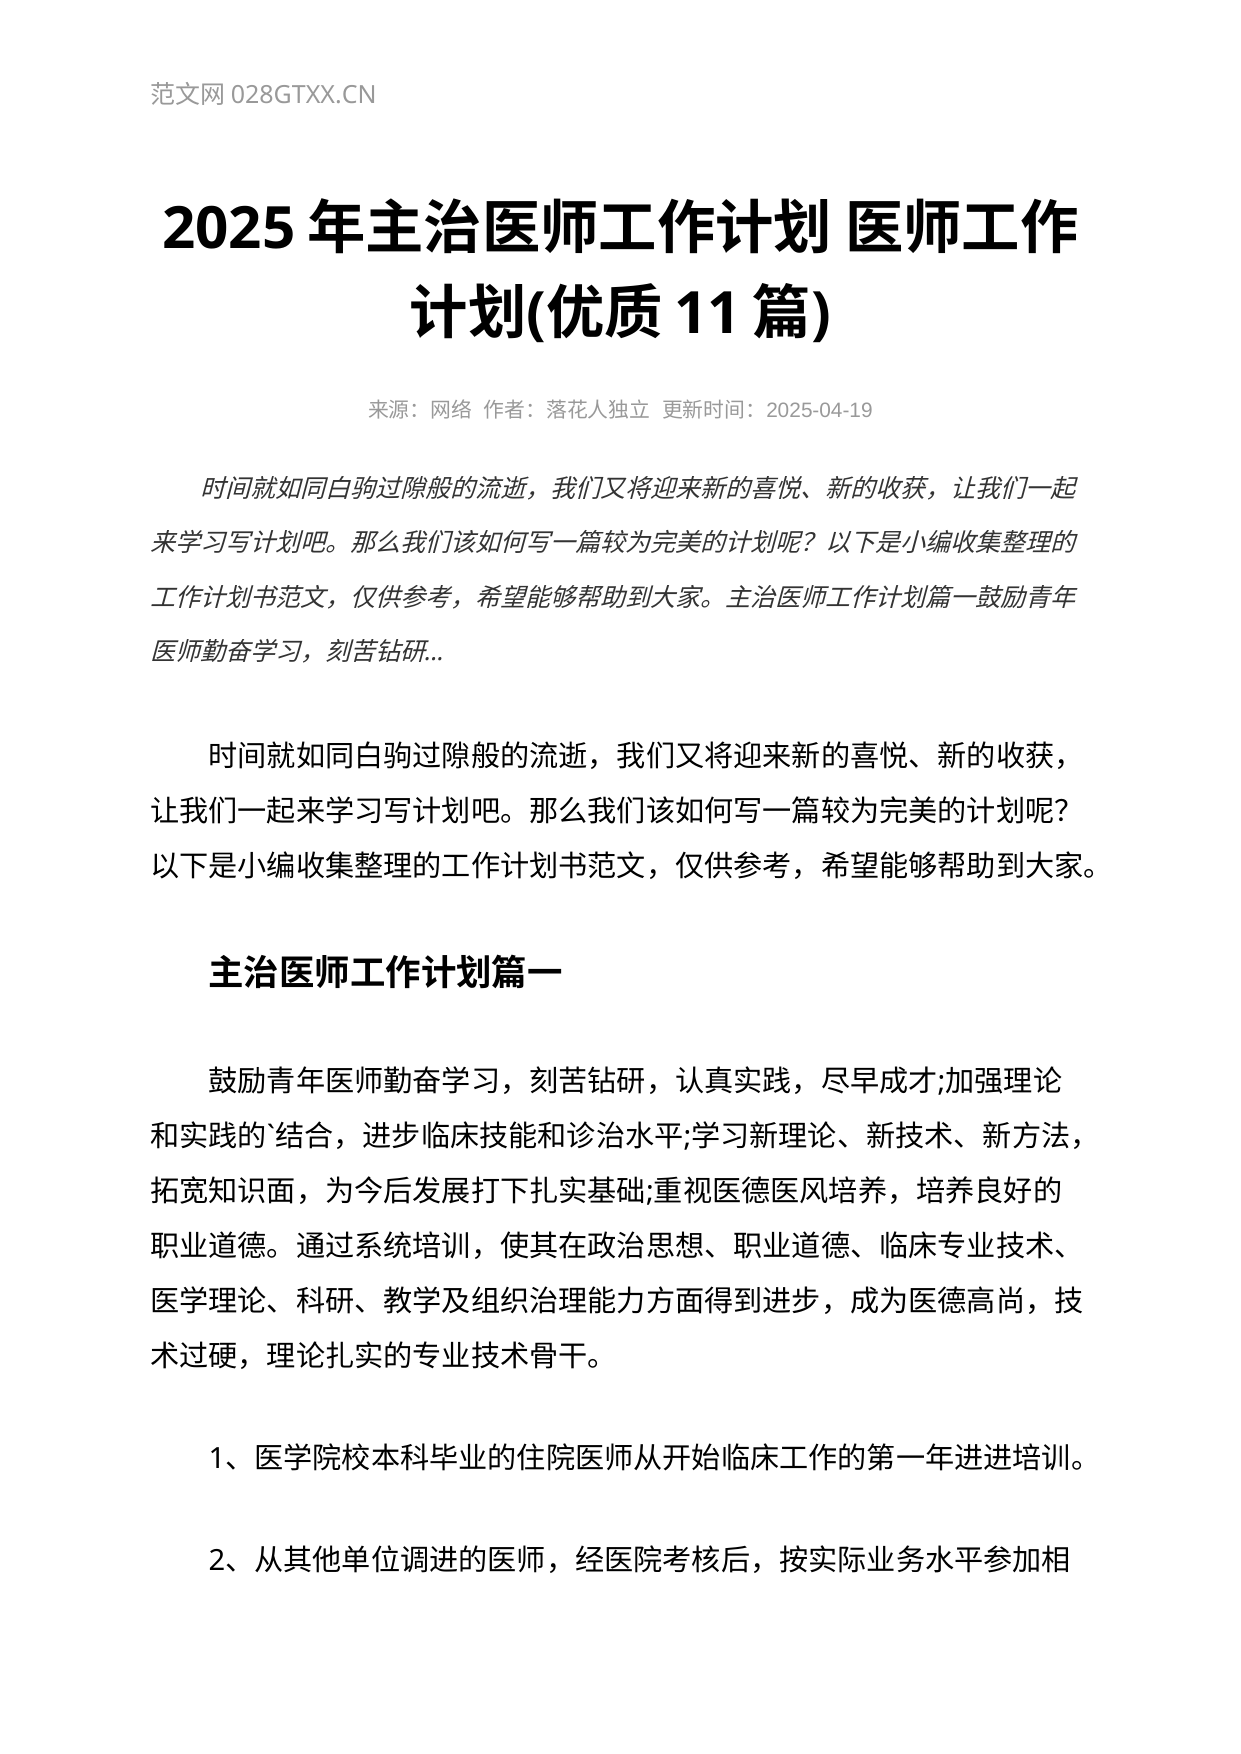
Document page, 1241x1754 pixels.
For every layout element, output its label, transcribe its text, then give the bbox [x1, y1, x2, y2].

text 主治医师工作计划篇一 [150, 944, 1090, 996]
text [150, 1536, 1090, 1579]
text 时间就如同白驹过隙般的流逝，我们又将迎来新的喜悦、新的收获，让我们一起来学习写计划吧。那么我们该如何写一篇较为完美的计划呢？以下是小编收集整理的工作计划书范文，仅供参考，希望能够帮助到大家。 [150, 733, 1090, 885]
subtitle 2025年主治医师工作计划 医师工作计划(优质11篇) [150, 181, 1090, 351]
text 来源：网络 作者：落花人独立 更新时间：2025-04-19 [150, 398, 1090, 422]
text 鼓励青年医师勤奋学习，刻苦钻研，认真实践，尽早成才;加强理论和实践的`结合，进步临床技能和诊治水平;学习新理论、新技术、新方法，拓宽知识面，为今后发展打下扎实基础;重视医德医风培养，培养良好的职业道德。通过系统培训，使其在政治思想、职业道德、临床专业技术、医学理论、科研、教学及组织治理能力方面得到进步，成为医德高尚，技术过硬，理论扎实的专业技术骨干。 [150, 1058, 1090, 1375]
text 时间就如同白驹过隙般的流逝，我们又将迎来新的喜悦、新的收获，让我们一起来学习写计划吧。那么我们该如何写一篇较为完美的计划呢？以下是小编收集整理的工作计划书范文，仅供参考，希望能够帮助到大家。主治医师工作计划篇一鼓励青年医师勤奋学习，刻苦钻研... [150, 468, 1090, 668]
text 1、医学院校本科毕业的住院医师从开始临床工作的第一年进进培训。 [150, 1434, 1090, 1477]
